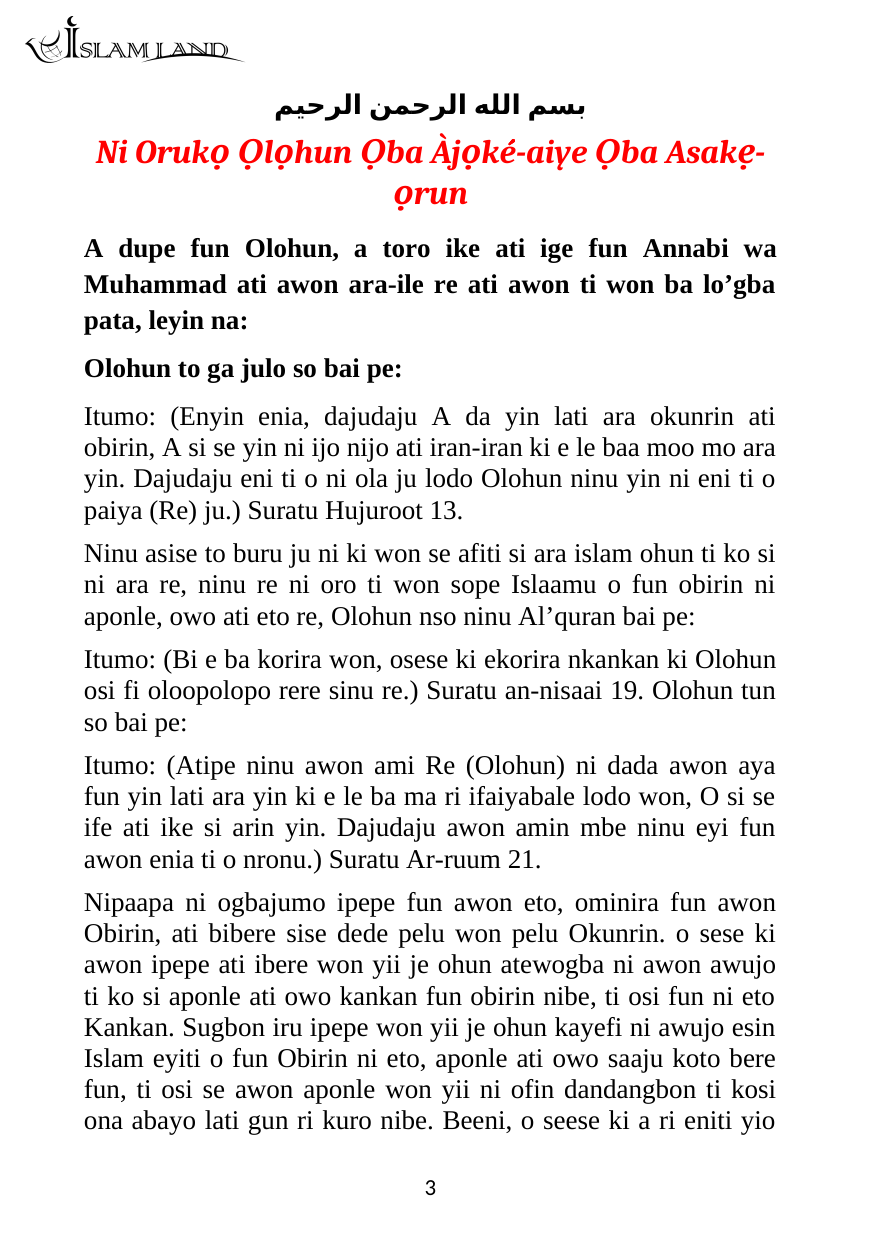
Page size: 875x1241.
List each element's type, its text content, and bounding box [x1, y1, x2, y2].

text Ni Orukọ Ọlọhun Ọba Àjọké́́́-aiye Ọba Asakẹ-ọrun [84, 133, 777, 213]
text Itumo: (Bi e ba korira won, osese ki ekorira nkankan ki Olohun osi fi oloopolopo rere sinu re.) Suratu an-nisaai 19. Olohun tun so bai pe: [84, 643, 777, 737]
text Itumo: (Atipe ninu awon ami Re (Olohun) ni dada awon aya fun yin lati ara yin ki e le ba ma ri ifaiyabale lodo won, O si se ife ati ike si arin yin. Dajudaju awon amin mbe ninu eyi fun awon enia ti o nronu.) Suratu Ar-ruum 21. [84, 749, 777, 874]
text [84, 886, 777, 1136]
text بسم الله الرحمن الرحيم [84, 89, 777, 121]
text Itumo: (Enyin enia, dajudaju A da yin lati ara okunrin ati obirin, A si se yin ni ijo nijo ati iran-iran ki e le baa moo mo ara yin. Dajudaju eni ti o ni ola ju lodo Olohun ninu yin ni eni ti o paiya (Re) ju.) Suratu Hujuroot 13. [84, 400, 777, 525]
picture [24, 16, 246, 63]
subtitle Olohun to ga julo so bai pe: [84, 352, 777, 383]
subtitle A dupe fun Olohun, a toro ike ati ige fun Annabi wa Muhammad ati awon ara-ile re ati awon ti won ba lo’gba pata, leyin na: [84, 232, 777, 335]
text Ninu asise to buru ju ni ki won se afiti si ara islam ohun ti ko si ni ara re, ninu re ni oro ti won sope Islaamu o fun obirin ni aponle, owo ati eto re, Olohun nso ninu Al’quran bai pe: [84, 537, 777, 631]
